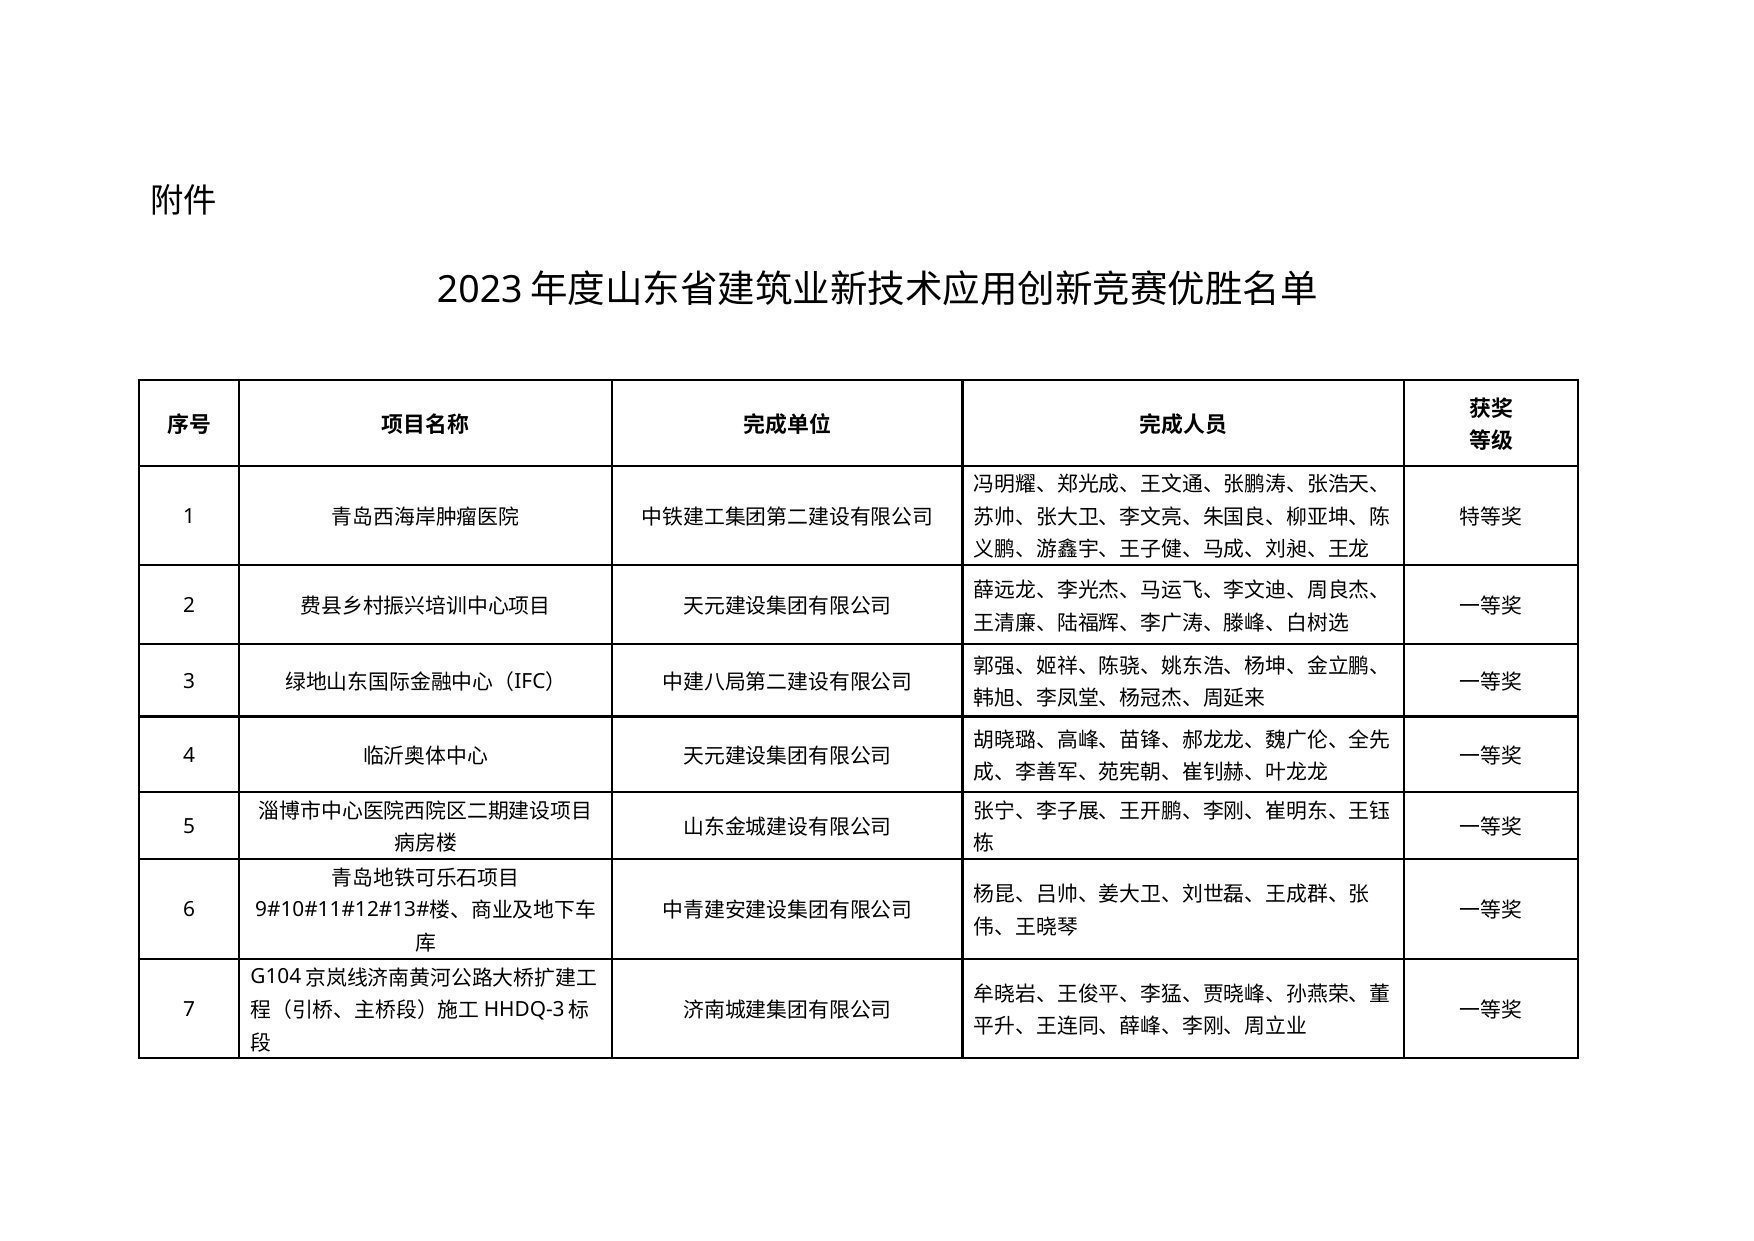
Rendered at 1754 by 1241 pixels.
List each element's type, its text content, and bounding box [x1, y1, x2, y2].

table_cell 一等奖 [1405, 860, 1577, 958]
table_cell 天元建设集团有限公司 [613, 718, 961, 791]
table_cell 中建八局第二建设有限公司 [613, 645, 961, 715]
table_cell 一等奖 [1405, 718, 1577, 791]
table_cell 冯明耀、郑光成、王文通、张鹏涛、张浩天、苏帅、张大卫、李文亮、朱国良、柳亚坤、陈义鹏、游鑫宇、王子健、马成、刘昶、王龙 [964, 467, 1403, 564]
table_cell 天元建设集团有限公司 [613, 566, 961, 643]
table_header 序号 [140, 381, 238, 464]
table_cell 杨昆、吕帅、姜大卫、刘世磊、王成群、张伟、王晓琴 [964, 860, 1403, 958]
table_cell 特等奖 [1405, 467, 1577, 564]
table_header 完成人员 [964, 381, 1403, 464]
table_header 项目名称 [240, 381, 611, 464]
table_header 完成单位 [613, 381, 961, 464]
table_cell 牟晓岩、王俊平、李猛、贾晓峰、孙燕荣、董平升、王连同、薛峰、李刚、周立业 [964, 960, 1403, 1057]
text 2023年度山东省建筑业新技术应用创新竞赛优胜名单 [150, 254, 1604, 319]
table_cell 中青建安建设集团有限公司 [613, 860, 961, 958]
table_cell 5 [140, 793, 238, 858]
table_cell 青岛西海岸肿瘤医院 [240, 467, 611, 564]
table_cell 一等奖 [1405, 566, 1577, 643]
table_cell 薛远龙、李光杰、马运飞、李文迪、周良杰、王清廉、陆福辉、李广涛、滕峰、白树选 [964, 566, 1403, 643]
table_cell 济南城建集团有限公司 [613, 960, 961, 1057]
table_cell G104京岚线济南黄河公路大桥扩建工程（引桥、主桥段）施工HHDQ-3标段 [240, 960, 611, 1057]
table_cell 费县乡村振兴培训中心项目 [240, 566, 611, 643]
table_cell 淄博市中心医院西院区二期建设项目病房楼 [240, 793, 611, 858]
table_cell 3 [140, 645, 238, 715]
table_cell 一等奖 [1405, 645, 1577, 715]
table_cell 2 [140, 566, 238, 643]
table_cell 临沂奥体中心 [240, 718, 611, 791]
table_cell 胡晓璐、高峰、苗锋、郝龙龙、魏广伦、全先成、李善军、苑宪朝、崔钊赫、叶龙龙 [964, 718, 1403, 791]
table_cell 郭强、姬祥、陈骁、姚东浩、杨坤、金立鹏、韩旭、李凤堂、杨冠杰、周延来 [964, 645, 1403, 715]
table_cell 一等奖 [1405, 793, 1577, 858]
table_cell 7 [140, 960, 238, 1057]
text 附件 [150, 165, 1604, 230]
table_cell 张宁、李子展、王开鹏、李刚、崔明东、王钰栋 [964, 793, 1403, 858]
table_cell 1 [140, 467, 238, 564]
table_cell 绿地山东国际金融中心（IFC） [240, 645, 611, 715]
table_header 获奖 等级 [1405, 381, 1577, 464]
table_cell 中铁建工集团第二建设有限公司 [613, 467, 961, 564]
table_cell 山东金城建设有限公司 [613, 793, 961, 858]
table_cell 4 [140, 718, 238, 791]
table_cell 一等奖 [1405, 960, 1577, 1057]
table_cell 6 [140, 860, 238, 958]
table_cell 青岛地铁可乐石项目9#10#11#12#13#楼、商业及地下车库 [240, 860, 611, 958]
